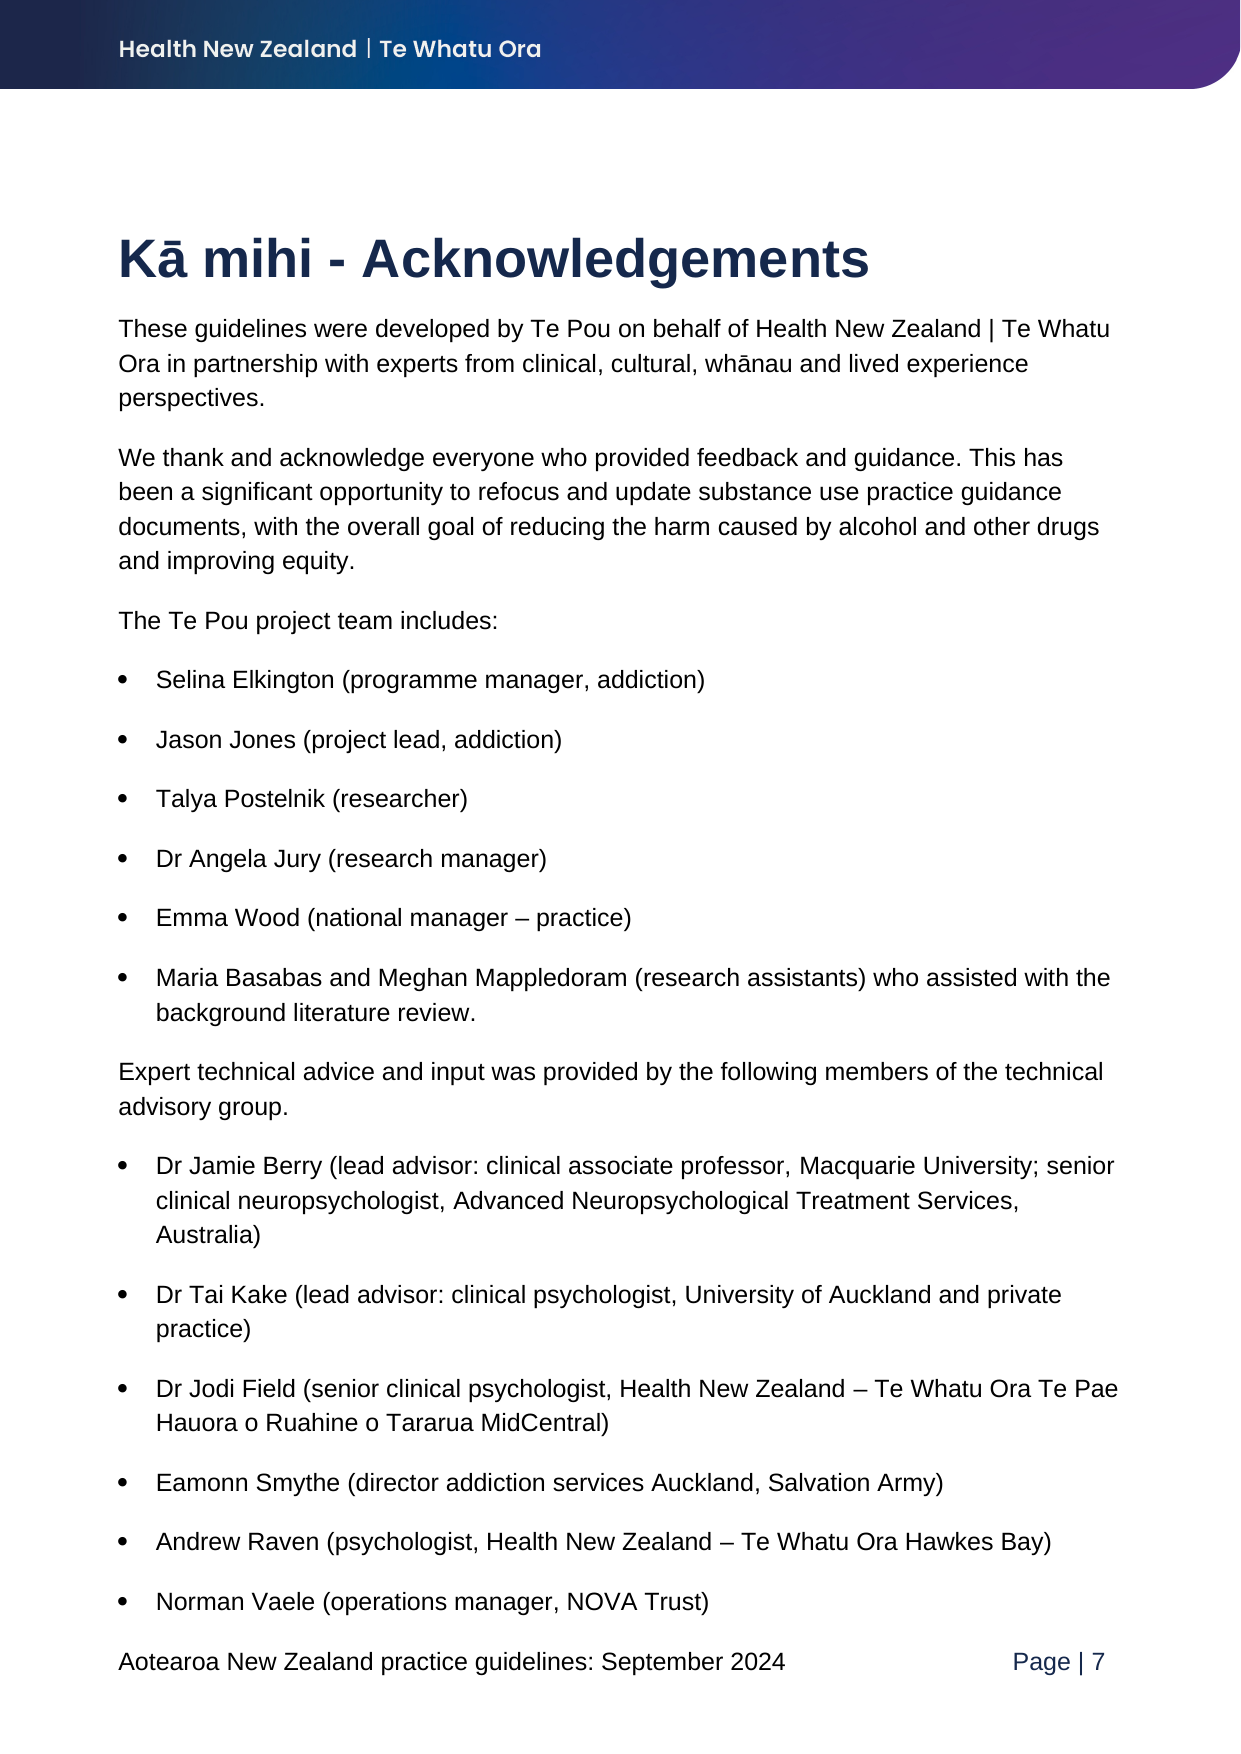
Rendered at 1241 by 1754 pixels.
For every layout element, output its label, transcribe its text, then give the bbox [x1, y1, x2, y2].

text These guidelines were developed by Te Pou on behalf of Health New Zealand | Te Whatu Ora in partnership with experts from clinical, cultural, whānau and lived experience perspectives. [118, 314, 1122, 412]
text Selina Elkington (programme manager, addiction) [118, 665, 1122, 694]
text Emma Wood (national manager – practice) [118, 903, 1122, 932]
text Maria Basabas and Meghan Mappledoram (research assistants) who assisted with the background literature review. [118, 963, 1122, 1026]
text Dr Tai Kake (lead advisor: clinical psychologist, University of Auckland and private practice) [118, 1279, 1122, 1343]
text Talya Postelnik (researcher) [118, 784, 1122, 813]
text Andrew Raven (psychologist, Health New Zealand – Te Whatu Ora Hawkes Bay) [118, 1527, 1122, 1556]
text Eamonn Smythe (director addiction services Auckland, Salvation Army) [118, 1468, 1122, 1497]
text We thank and acknowledge everyone who provided feedback and guidance. This has been a significant opportunity to refocus and update substance use practice guidance documents, with the overall goal of reducing the harm caused by alcohol and other drugs and improving equity. [118, 443, 1122, 575]
text Dr Jodi Field (senior clinical psychologist, Health New Zealand – Te Whatu Ora Te Pae Hauora o Ruahine o Tararua MidCentral) [118, 1374, 1122, 1437]
picture [0, 0, 1241, 89]
text Expert technical advice and input was provided by the following members of the technical advisory group. [118, 1057, 1122, 1120]
text Dr Jamie Berry (lead advisor: clinical associate professor, Macquarie University; senior clinical neuropsychologist, Advanced Neuropsychological Treatment Services, Australia) [118, 1151, 1122, 1249]
text Dr Angela Jury (research manager) [118, 844, 1122, 873]
subtitle Kā mihi - Acknowledgements [118, 227, 1122, 289]
text Jason Jones (project lead, addiction) [118, 725, 1122, 753]
text Norman Vaele (operations manager, NOVA Trust) [118, 1587, 1122, 1616]
text The Te Pou project team includes: [118, 606, 1122, 634]
